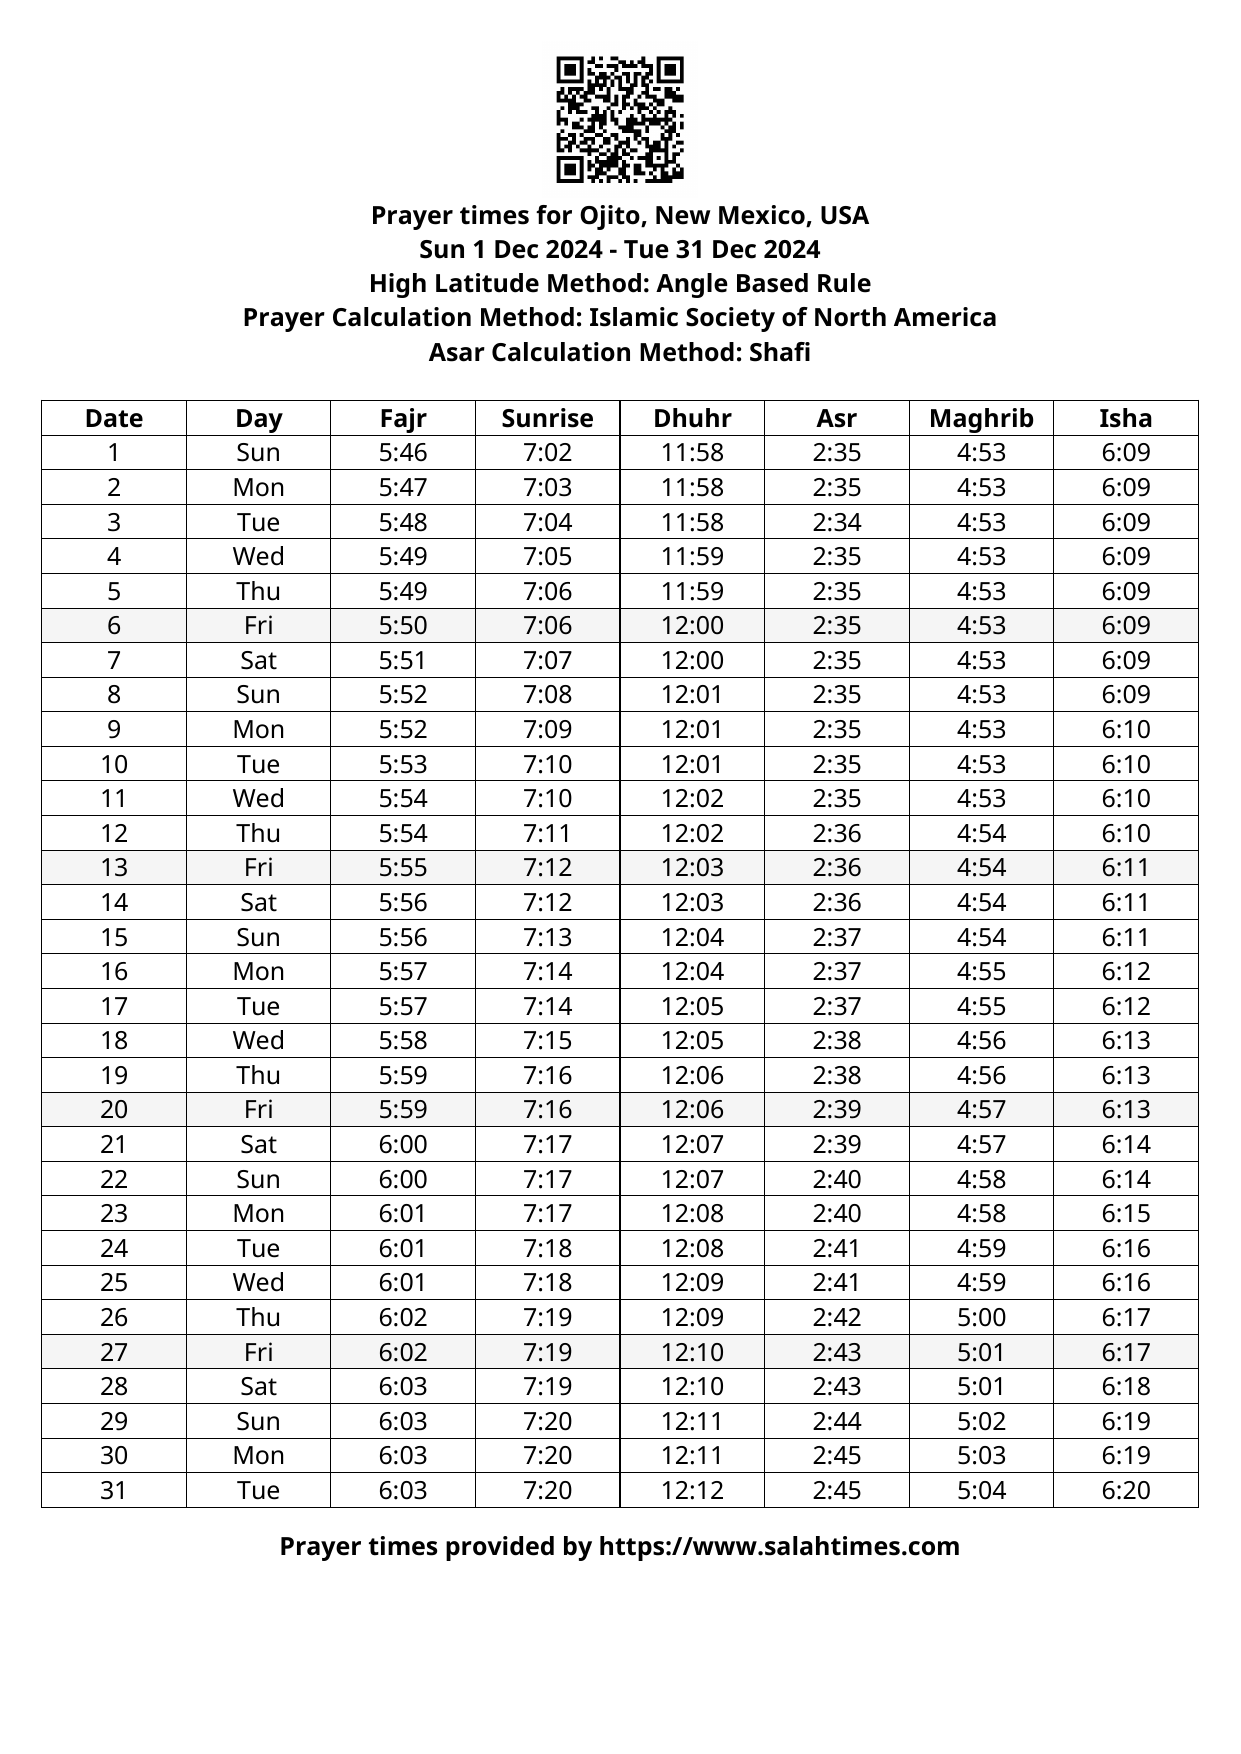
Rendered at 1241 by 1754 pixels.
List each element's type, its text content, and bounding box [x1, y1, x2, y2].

table_cell 12:02 [621, 781, 764, 815]
table_cell 4:55 [910, 989, 1053, 1022]
table_cell 11:58 [621, 436, 764, 469]
table_cell Fri [187, 1335, 330, 1368]
table_cell 5:57 [331, 989, 475, 1022]
table_cell 1 [42, 436, 186, 469]
table_cell 24 [42, 1231, 186, 1264]
table_cell Thu [187, 816, 330, 849]
table_cell 4:53 [910, 436, 1053, 469]
table_cell 4:53 [910, 505, 1053, 538]
table_cell 2:35 [765, 781, 909, 815]
table_cell 5:54 [331, 816, 475, 849]
table_cell 6:17 [1054, 1300, 1198, 1334]
table_cell 5:46 [331, 436, 475, 469]
table_cell 2:35 [765, 678, 909, 711]
table_cell 12:01 [621, 712, 764, 746]
table_cell 12:11 [621, 1439, 764, 1472]
table_cell 4:57 [910, 1127, 1053, 1161]
table_cell 11:58 [621, 470, 764, 504]
table_cell 6:09 [1054, 574, 1198, 607]
table_cell 4:53 [910, 609, 1053, 642]
table_cell 6:00 [331, 1162, 475, 1195]
table_cell 20 [42, 1093, 186, 1126]
table_cell 2:43 [765, 1335, 909, 1368]
table_cell 8 [42, 678, 186, 711]
table_cell 6:17 [1054, 1335, 1198, 1368]
table_cell Sat [187, 643, 330, 677]
table_cell 5:57 [331, 954, 475, 988]
table_cell 5:49 [331, 574, 475, 607]
table_cell 2:40 [765, 1196, 909, 1230]
table_header Maghrib [910, 401, 1053, 434]
table_cell Mon [187, 470, 330, 504]
table_cell 2:44 [765, 1404, 909, 1437]
table_cell Fri [187, 1093, 330, 1126]
table_cell 2:35 [765, 470, 909, 504]
table_cell Tue [187, 505, 330, 538]
table_cell 5:54 [331, 781, 475, 815]
table_header Asr [765, 401, 909, 434]
table_cell 2:37 [765, 954, 909, 988]
table_cell Sat [187, 1127, 330, 1161]
table_cell 2:41 [765, 1231, 909, 1264]
table_cell 6:02 [331, 1335, 475, 1368]
table_cell 7:16 [476, 1093, 619, 1126]
table_cell 12:01 [621, 747, 764, 780]
table_cell 4:59 [910, 1231, 1053, 1264]
table_cell 2:43 [765, 1369, 909, 1403]
table_cell Fri [187, 851, 330, 884]
table_cell 25 [42, 1266, 186, 1299]
table_cell 2:36 [765, 851, 909, 884]
table_cell 14 [42, 885, 186, 919]
table_header Isha [1054, 401, 1198, 434]
table_cell 6:09 [1054, 505, 1198, 538]
table_cell 12:00 [621, 609, 764, 642]
table_cell 12:03 [621, 885, 764, 919]
table_cell 7:11 [476, 816, 619, 849]
table_cell 12:07 [621, 1162, 764, 1195]
table_cell 7:10 [476, 747, 619, 780]
table_cell 5:02 [910, 1404, 1053, 1437]
table_cell 2:36 [765, 816, 909, 849]
table_cell 12:00 [621, 643, 764, 677]
table_cell 12:09 [621, 1300, 764, 1334]
table_cell Sun [187, 1162, 330, 1195]
table_cell 6:13 [1054, 1093, 1198, 1126]
table_cell 6:16 [1054, 1231, 1198, 1264]
table_cell 6:03 [331, 1473, 475, 1507]
text Prayer times for Ojito, New Mexico, USA [42, 198, 1198, 232]
table_cell Tue [187, 989, 330, 1022]
table_cell 12:04 [621, 920, 764, 953]
table_cell 12:12 [621, 1473, 764, 1507]
table_cell 5:51 [331, 643, 475, 677]
table_cell 18 [42, 1024, 186, 1057]
table_cell 2:45 [765, 1439, 909, 1472]
table_cell 7:19 [476, 1335, 619, 1368]
table_cell 6:00 [331, 1127, 475, 1161]
table_cell 5:56 [331, 920, 475, 953]
table_cell 4:58 [910, 1162, 1053, 1195]
table_cell 5:53 [331, 747, 475, 780]
table_cell 9 [42, 712, 186, 746]
table_cell 6:01 [331, 1266, 475, 1299]
table_cell 4:58 [910, 1196, 1053, 1230]
table_cell 6:02 [331, 1300, 475, 1334]
table_cell 4:54 [910, 816, 1053, 849]
table_cell 7:13 [476, 920, 619, 953]
table_cell 6:14 [1054, 1162, 1198, 1195]
table_cell 2:35 [765, 574, 909, 607]
table_cell 7:17 [476, 1127, 619, 1161]
table_cell 2:45 [765, 1473, 909, 1507]
table_cell 4 [42, 539, 186, 573]
table_cell 28 [42, 1369, 186, 1403]
table_cell 7:10 [476, 781, 619, 815]
table_cell Sun [187, 678, 330, 711]
table_cell 5:03 [910, 1439, 1053, 1472]
table_header Day [187, 401, 330, 434]
table_cell 12:08 [621, 1231, 764, 1264]
table_cell 12:10 [621, 1335, 764, 1368]
table_cell 2:37 [765, 989, 909, 1022]
table_cell 4:53 [910, 781, 1053, 815]
table_cell 7:17 [476, 1162, 619, 1195]
table_cell 4:57 [910, 1093, 1053, 1126]
table_cell 7:18 [476, 1266, 619, 1299]
table_cell 2:40 [765, 1162, 909, 1195]
table_cell 6:11 [1054, 851, 1198, 884]
table_cell 12:05 [621, 1024, 764, 1057]
table_cell Fri [187, 609, 330, 642]
text Sun 1 Dec 2024 - Tue 31 Dec 2024 [42, 232, 1198, 266]
table_cell 23 [42, 1196, 186, 1230]
table_cell 7:14 [476, 954, 619, 988]
table_cell 29 [42, 1404, 186, 1437]
table_cell 6:03 [331, 1404, 475, 1437]
table_cell 7:15 [476, 1024, 619, 1057]
table_cell 31 [42, 1473, 186, 1507]
table_cell 6:12 [1054, 954, 1198, 988]
table_cell 22 [42, 1162, 186, 1195]
table_cell 6:11 [1054, 885, 1198, 919]
table_cell Tue [187, 747, 330, 780]
table_cell 6:03 [331, 1439, 475, 1472]
table_cell 12:04 [621, 954, 764, 988]
table_cell 4:53 [910, 712, 1053, 746]
table_cell 7:17 [476, 1196, 619, 1230]
table_cell 5:01 [910, 1335, 1053, 1368]
table_cell Mon [187, 954, 330, 988]
table_cell 19 [42, 1058, 186, 1092]
table_cell Tue [187, 1231, 330, 1264]
table_cell 7:20 [476, 1404, 619, 1437]
table_cell 4:56 [910, 1058, 1053, 1092]
text Asar Calculation Method: Shafi [42, 334, 1198, 368]
table_cell 6:10 [1054, 712, 1198, 746]
table_cell 7:09 [476, 712, 619, 746]
table_cell 11:59 [621, 539, 764, 573]
table_cell 7:14 [476, 989, 619, 1022]
table_cell 12:07 [621, 1127, 764, 1161]
table_cell 4:53 [910, 747, 1053, 780]
table_cell 7:04 [476, 505, 619, 538]
table_cell 7:05 [476, 539, 619, 573]
table_cell 5:52 [331, 712, 475, 746]
table_cell 7:20 [476, 1439, 619, 1472]
table_cell 7:20 [476, 1473, 619, 1507]
table_cell 6:01 [331, 1231, 475, 1264]
table_cell Mon [187, 712, 330, 746]
table_cell 6:10 [1054, 781, 1198, 815]
table_cell 5:04 [910, 1473, 1053, 1507]
table_cell 4:54 [910, 920, 1053, 953]
table_cell 2 [42, 470, 186, 504]
table_cell 12:08 [621, 1196, 764, 1230]
table_cell 2:35 [765, 643, 909, 677]
table_cell 6:01 [331, 1196, 475, 1230]
table_cell 12:02 [621, 816, 764, 849]
table_cell Thu [187, 1058, 330, 1092]
table_cell Wed [187, 1024, 330, 1057]
table_cell 11 [42, 781, 186, 815]
table_cell 2:35 [765, 712, 909, 746]
table_cell 2:35 [765, 747, 909, 780]
table_cell 5 [42, 574, 186, 607]
table_cell 11:59 [621, 574, 764, 607]
table_header Fajr [331, 401, 475, 434]
table_cell 6 [42, 609, 186, 642]
table_cell 2:37 [765, 920, 909, 953]
table_cell Sun [187, 1404, 330, 1437]
table_cell 5:47 [331, 470, 475, 504]
text Prayer Calculation Method: Islamic Society of North America [42, 300, 1198, 334]
table_cell 2:42 [765, 1300, 909, 1334]
table_cell 12:09 [621, 1266, 764, 1299]
table_cell 21 [42, 1127, 186, 1161]
text High Latitude Method: Angle Based Rule [42, 266, 1198, 300]
table_cell 5:01 [910, 1369, 1053, 1403]
table_cell 5:48 [331, 505, 475, 538]
table_cell 11:58 [621, 505, 764, 538]
table_cell Mon [187, 1439, 330, 1472]
table_cell 6:20 [1054, 1473, 1198, 1507]
table_cell 7:07 [476, 643, 619, 677]
table_cell 12:06 [621, 1093, 764, 1126]
table_cell 4:59 [910, 1266, 1053, 1299]
table_cell Tue [187, 1473, 330, 1507]
table_cell Sun [187, 920, 330, 953]
table_cell 2:39 [765, 1093, 909, 1126]
table_cell 2:41 [765, 1266, 909, 1299]
table_cell 2:36 [765, 885, 909, 919]
table_cell 2:35 [765, 539, 909, 573]
table_cell 5:58 [331, 1024, 475, 1057]
table_cell 7:12 [476, 851, 619, 884]
table_cell 2:38 [765, 1058, 909, 1092]
table_cell 2:34 [765, 505, 909, 538]
table_cell 2:35 [765, 436, 909, 469]
table_cell 5:59 [331, 1058, 475, 1092]
table_cell Mon [187, 1196, 330, 1230]
table_cell 12:10 [621, 1369, 764, 1403]
table_cell 7:08 [476, 678, 619, 711]
table_cell 30 [42, 1439, 186, 1472]
table_cell Wed [187, 539, 330, 573]
table_cell 7:06 [476, 574, 619, 607]
table_cell 6:18 [1054, 1369, 1198, 1403]
table_cell 6:03 [331, 1369, 475, 1403]
table_cell 6:16 [1054, 1266, 1198, 1299]
table_cell 6:09 [1054, 678, 1198, 711]
table_cell 6:13 [1054, 1058, 1198, 1092]
table_cell 7 [42, 643, 186, 677]
table_cell Sun [187, 436, 330, 469]
table_cell 5:49 [331, 539, 475, 573]
table_cell 5:56 [331, 885, 475, 919]
table_cell 4:54 [910, 885, 1053, 919]
table_header Sunrise [476, 401, 619, 434]
table_cell 6:19 [1054, 1439, 1198, 1472]
table_cell 6:09 [1054, 539, 1198, 573]
table_cell 7:06 [476, 609, 619, 642]
table_cell 3 [42, 505, 186, 538]
text Prayer times provided by https://www.salahtimes.com [42, 1528, 1198, 1563]
table_cell 4:54 [910, 851, 1053, 884]
table_cell 7:16 [476, 1058, 619, 1092]
table_cell 6:09 [1054, 436, 1198, 469]
table_cell 4:53 [910, 643, 1053, 677]
table_cell 6:12 [1054, 989, 1198, 1022]
table_cell 12 [42, 816, 186, 849]
table_cell 4:53 [910, 574, 1053, 607]
table_cell 5:55 [331, 851, 475, 884]
table_cell 2:35 [765, 609, 909, 642]
table_cell 4:53 [910, 678, 1053, 711]
table_cell 12:11 [621, 1404, 764, 1437]
table_cell Sat [187, 885, 330, 919]
table_cell 6:09 [1054, 643, 1198, 677]
table_cell Thu [187, 574, 330, 607]
table_cell 7:18 [476, 1231, 619, 1264]
table_cell 6:10 [1054, 816, 1198, 849]
table_cell 12:06 [621, 1058, 764, 1092]
table_cell 4:53 [910, 470, 1053, 504]
table_cell Thu [187, 1300, 330, 1334]
table_cell 17 [42, 989, 186, 1022]
table_cell Wed [187, 1266, 330, 1299]
table_cell 4:55 [910, 954, 1053, 988]
table_cell 7:19 [476, 1300, 619, 1334]
table_cell 2:38 [765, 1024, 909, 1057]
table_cell 6:15 [1054, 1196, 1198, 1230]
table_cell 27 [42, 1335, 186, 1368]
table_cell 13 [42, 851, 186, 884]
table_cell 5:50 [331, 609, 475, 642]
table_cell 7:03 [476, 470, 619, 504]
table_cell 6:11 [1054, 920, 1198, 953]
table_cell 2:39 [765, 1127, 909, 1161]
table_cell 10 [42, 747, 186, 780]
table_cell 6:09 [1054, 470, 1198, 504]
picture [542, 41, 699, 198]
table_cell 7:02 [476, 436, 619, 469]
table_cell 16 [42, 954, 186, 988]
table_cell 6:13 [1054, 1024, 1198, 1057]
table_cell 26 [42, 1300, 186, 1334]
table_cell 12:05 [621, 989, 764, 1022]
table_cell Wed [187, 781, 330, 815]
table_cell 6:09 [1054, 609, 1198, 642]
table_cell 7:19 [476, 1369, 619, 1403]
table_cell 6:10 [1054, 747, 1198, 780]
table_cell 12:01 [621, 678, 764, 711]
table_cell 5:52 [331, 678, 475, 711]
table_cell 6:14 [1054, 1127, 1198, 1161]
table_cell 4:53 [910, 539, 1053, 573]
table_cell 12:03 [621, 851, 764, 884]
table_cell 5:00 [910, 1300, 1053, 1334]
table_cell 5:59 [331, 1093, 475, 1126]
table_header Dhuhr [621, 401, 764, 434]
table_cell 7:12 [476, 885, 619, 919]
table_cell Sat [187, 1369, 330, 1403]
table_cell 6:19 [1054, 1404, 1198, 1437]
table_cell 4:56 [910, 1024, 1053, 1057]
table_cell 15 [42, 920, 186, 953]
table_header Date [42, 401, 186, 434]
